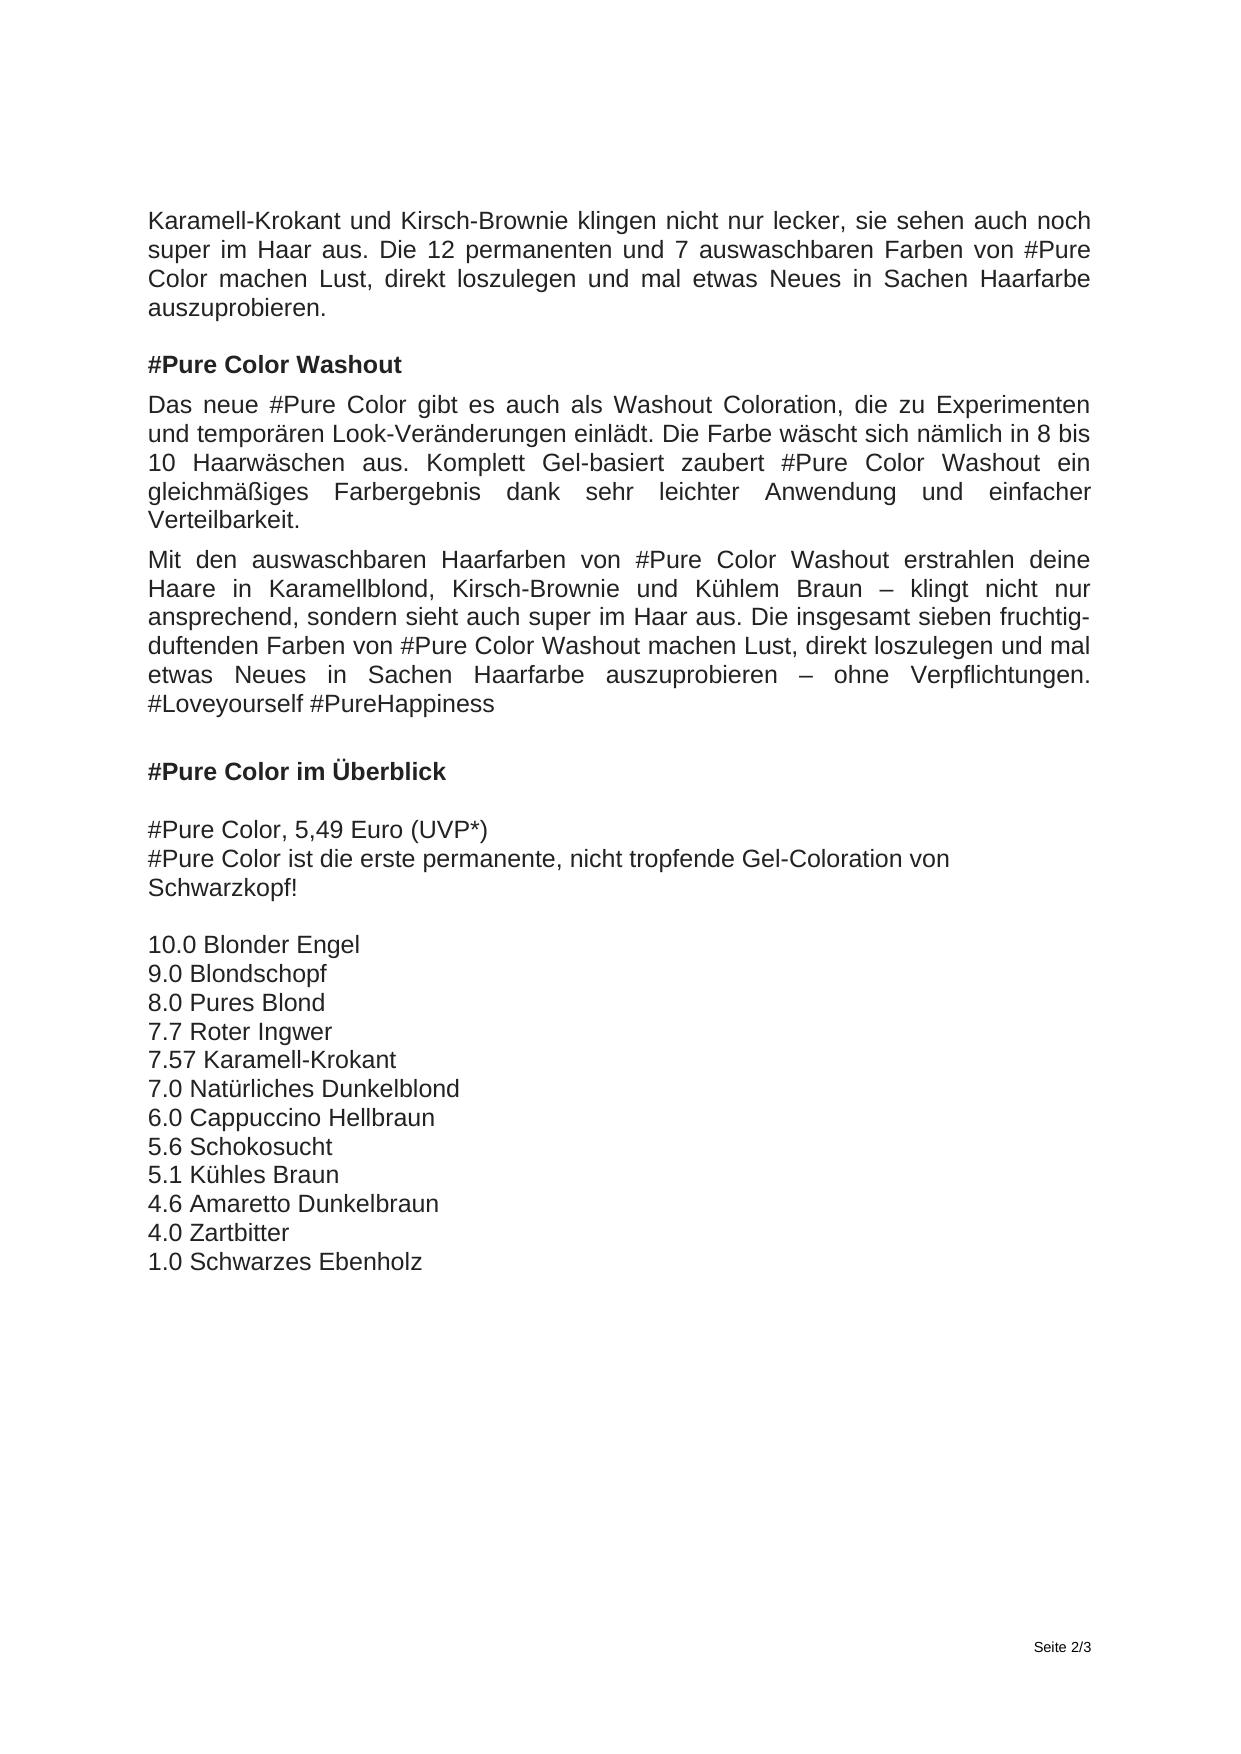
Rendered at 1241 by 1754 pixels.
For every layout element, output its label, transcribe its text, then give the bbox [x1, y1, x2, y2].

text Das neue #Pure Color gibt es auch als Washout Coloration, die zu Experimenten und temporären Look-Veränderungen einlädt. Die Farbe wäscht sich nämlich in 8 bis 10 Haarwäschen aus. Komplett Gel-basiert zaubert #Pure Color Washout ein gleichmäßiges Farbergebnis dank sehr leichter Anwendung und einfacher Verteilbarkeit. [148, 390, 1092, 534]
text Mit den auswaschbaren Haarfarben von #Pure Color Washout erstrahlen deine Haare in Karamellblond, Kirsch-Brownie und Kühlem Braun – klingt nicht nur ansprechend, sondern sieht auch super im Haar aus. Die insgesamt sieben fruchtig-duftenden Farben von #Pure Color Washout machen Lust, direkt loszulegen und mal etwas Neues in Sachen Haarfarbe auszuprobieren – ohne Verpflichtungen. #Loveyourself #PureHappiness [148, 545, 1092, 717]
text 10.0 Blonder Engel 9.0 Blondschopf 8.0 Pures Blond 7.7 Roter Ingwer 7.57 Karamell-Krokant 7.0 Natürliches Dunkelblond 6.0 Cappuccino Hellbraun 5.6 Schokosucht 5.1 Kühles Braun 4.6 Amaretto Dunkelbraun 4.0 Zartbitter 1.0 Schwarzes Ebenholz [148, 930, 1092, 1275]
text Karamell-Krokant und Kirsch-Brownie klingen nicht nur lecker, sie sehen auch noch super im Haar aus. Die 12 permanenten und 7 auswaschbaren Farben von #Pure Color machen Lust, direkt loszulegen und mal etwas Neues in Sachen Haarfarbe auszuprobieren. [148, 206, 1092, 321]
subtitle #Pure Color im Überblick [148, 757, 1092, 786]
text #Pure Color Washout [148, 351, 1092, 379]
text #Pure Color, 5,49 Euro ‏(UVP*) #Pure Color ist die erste permanente, nicht tropfende Gel-Coloration von Schwarzkopf! [148, 815, 1092, 901]
